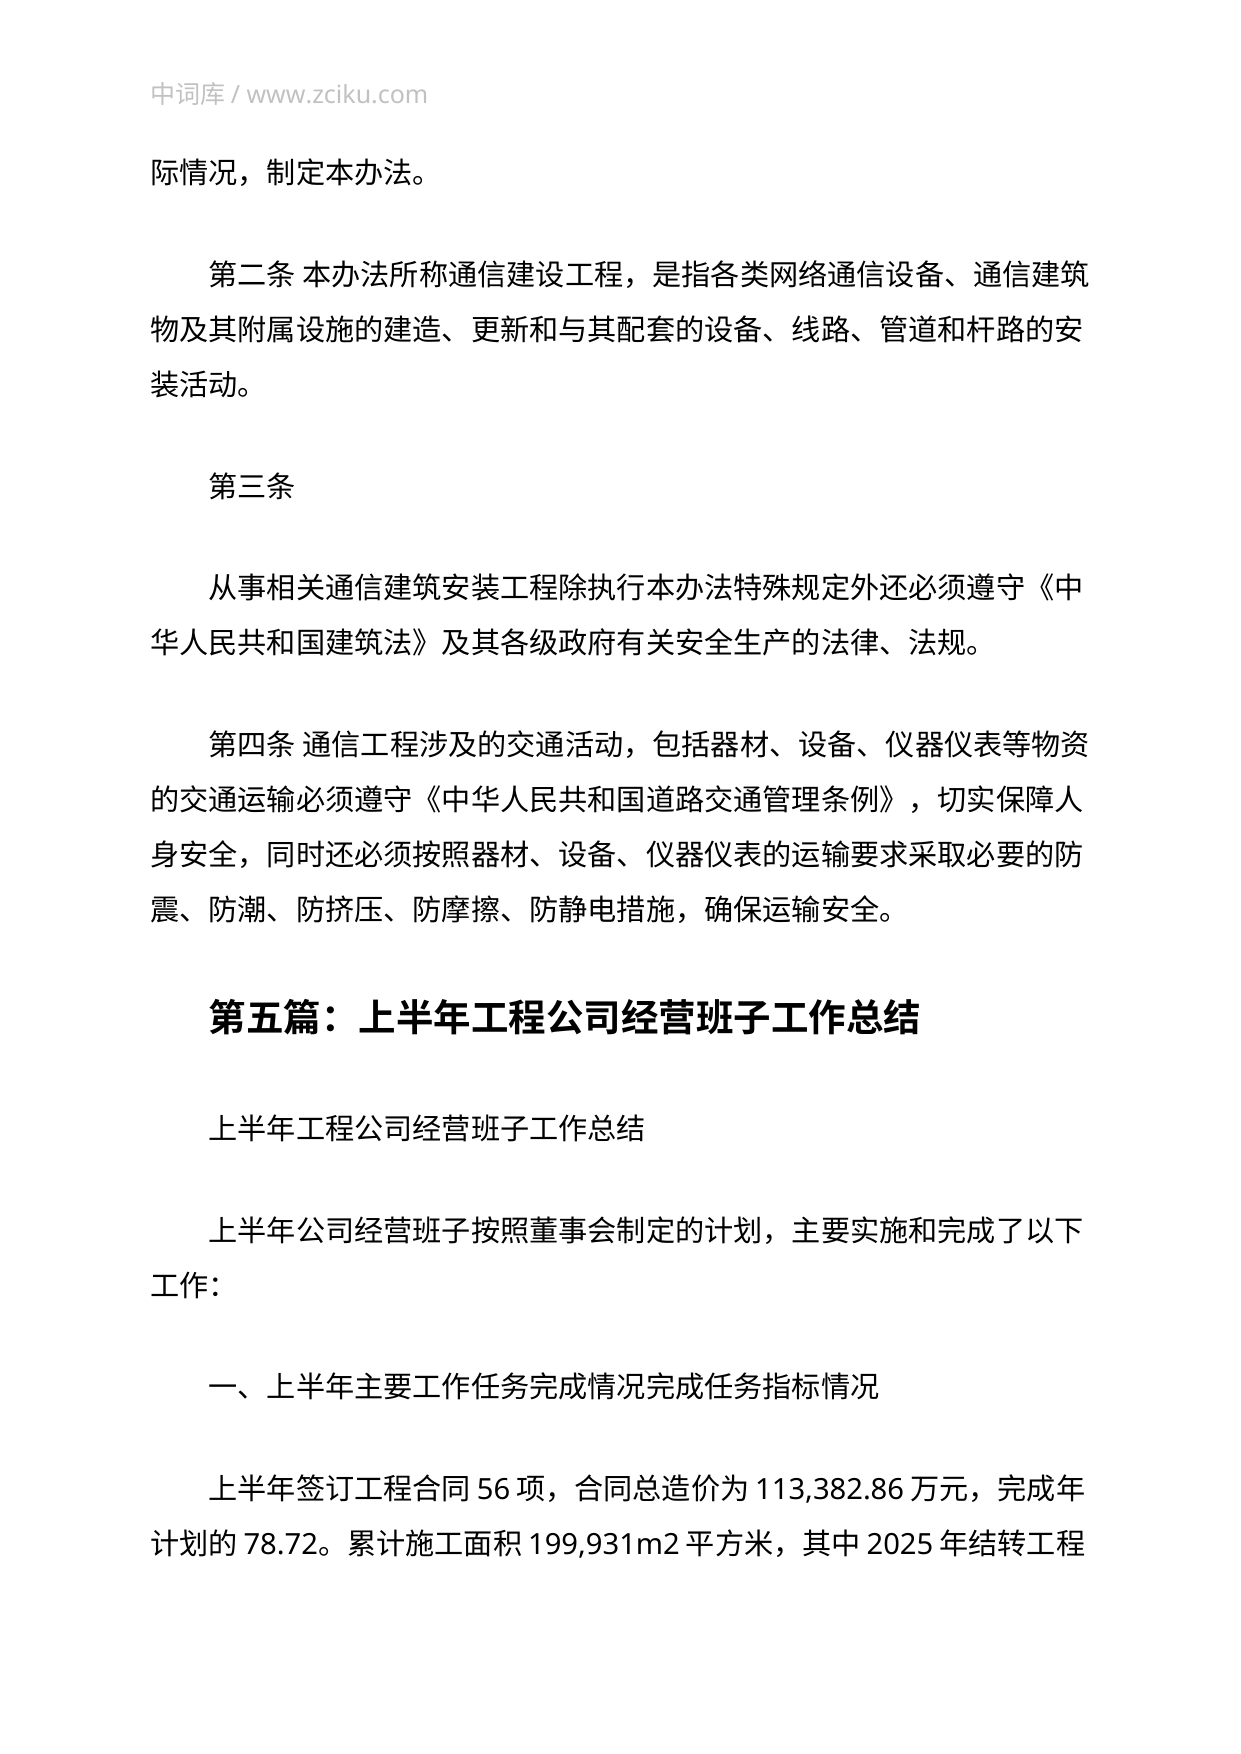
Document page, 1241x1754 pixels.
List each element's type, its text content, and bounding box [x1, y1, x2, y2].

text 第二条 本办法所称通信建设工程，是指各类网络通信设备、通信建筑物及其附属设施的建造、更新和与其配套的设备、线路、管道和杆路的安装活动。 [150, 252, 1090, 404]
text 第四条 通信工程涉及的交通活动，包括器材、设备、仪器仪表等物资的交通运输必须遵守《中华人民共和国道路交通管理条例》，切实保障人身安全，同时还必须按照器材、设备、仪器仪表的运输要求采取必要的防震、防潮、防挤压、防摩擦、防静电措施，确保运输安全。 [150, 722, 1090, 929]
text 上半年工程公司经营班子工作总结 [150, 1106, 1090, 1148]
text 上半年公司经营班子按照董事会制定的计划，主要实施和完成了以下工作： [150, 1207, 1090, 1304]
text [150, 150, 1090, 192]
text 一、上半年主要工作任务完成情况完成任务指标情况 [150, 1364, 1090, 1406]
text 第三条 [150, 463, 1090, 506]
text 第五篇：上半年工程公司经营班子工作总结 [150, 988, 1090, 1042]
text 从事相关通信建筑安装工程除执行本办法特殊规定外还必须遵守《中华人民共和国建筑法》及其各级政府有关安全生产的法律、法规。 [150, 565, 1090, 662]
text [150, 1466, 1090, 1563]
